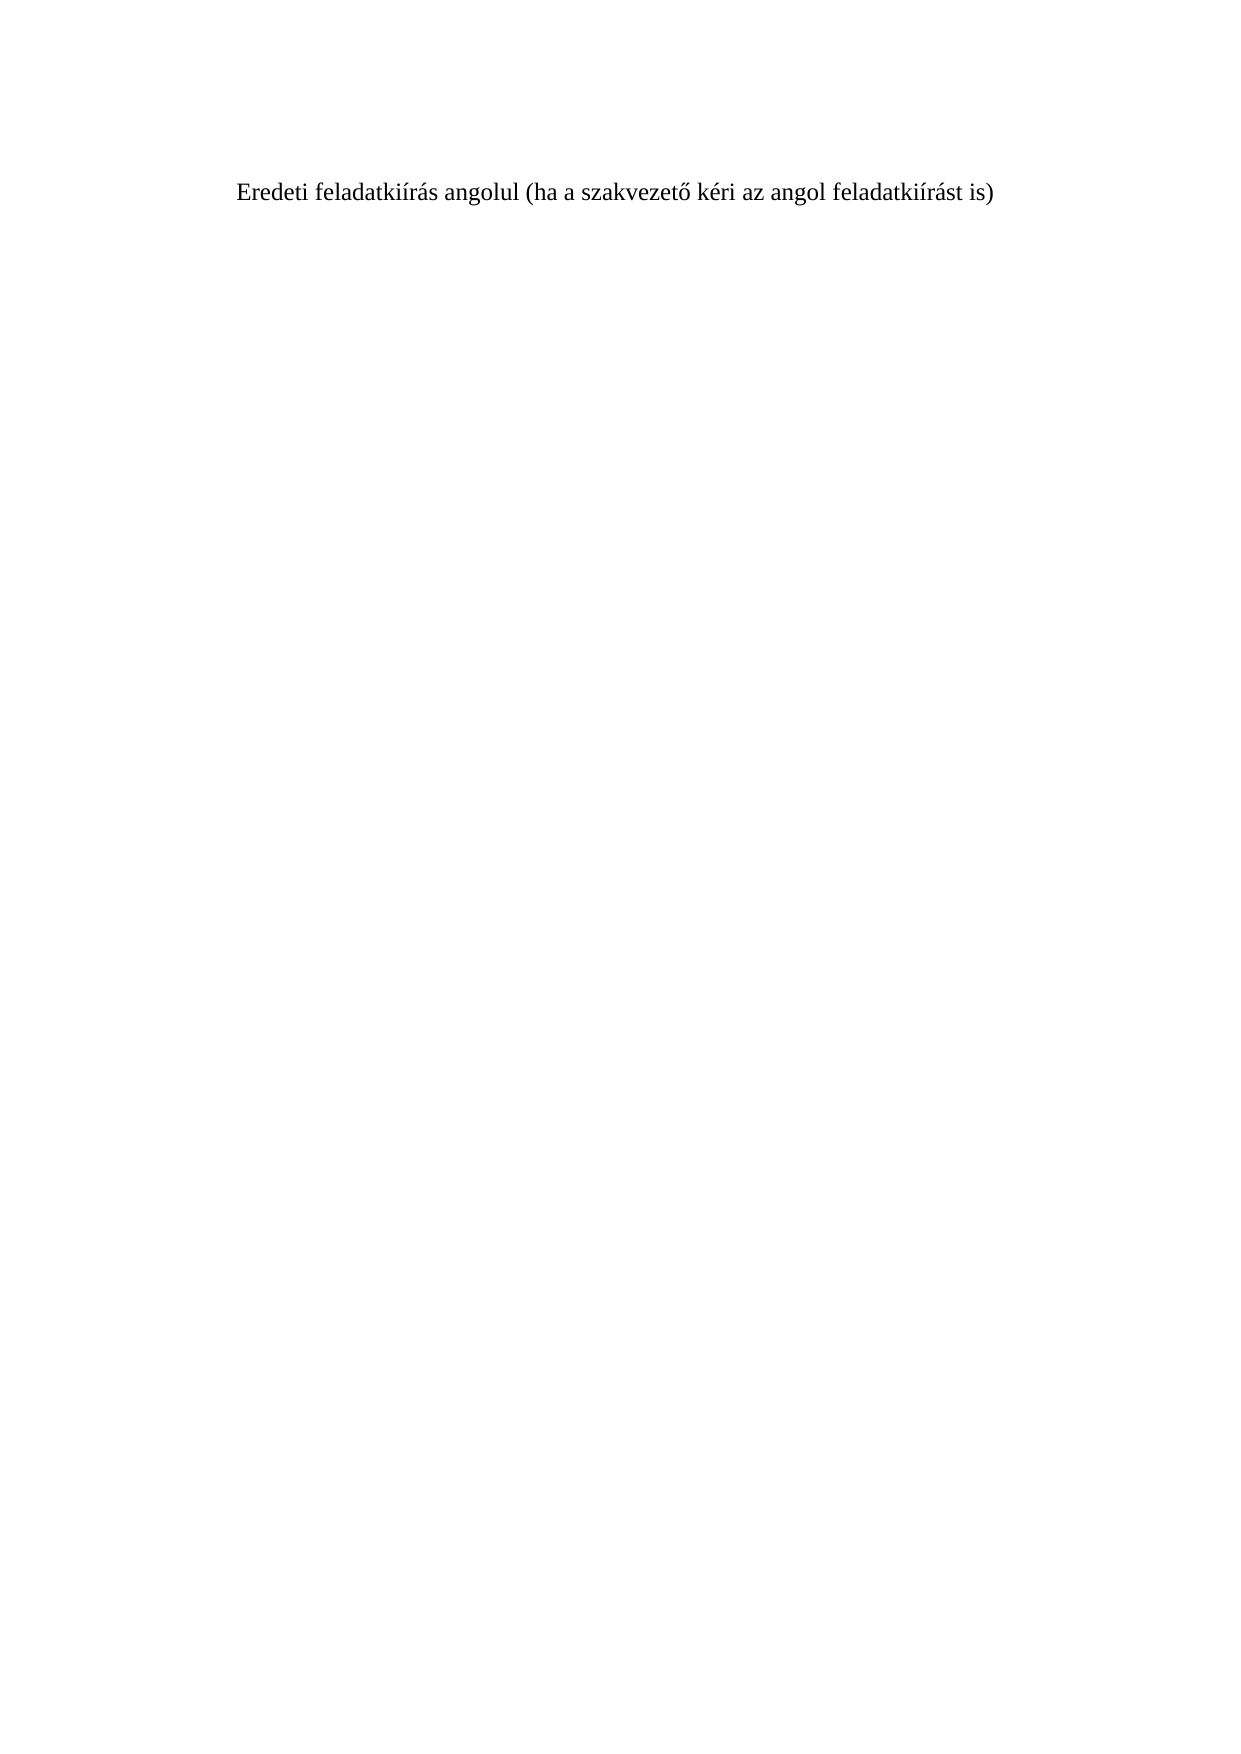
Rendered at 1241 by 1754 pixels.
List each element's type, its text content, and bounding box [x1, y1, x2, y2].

text Eredeti feladatkiírás angolul (ha a szakvezető kéri az angol feladatkiírást is) [236, 177, 1063, 206]
